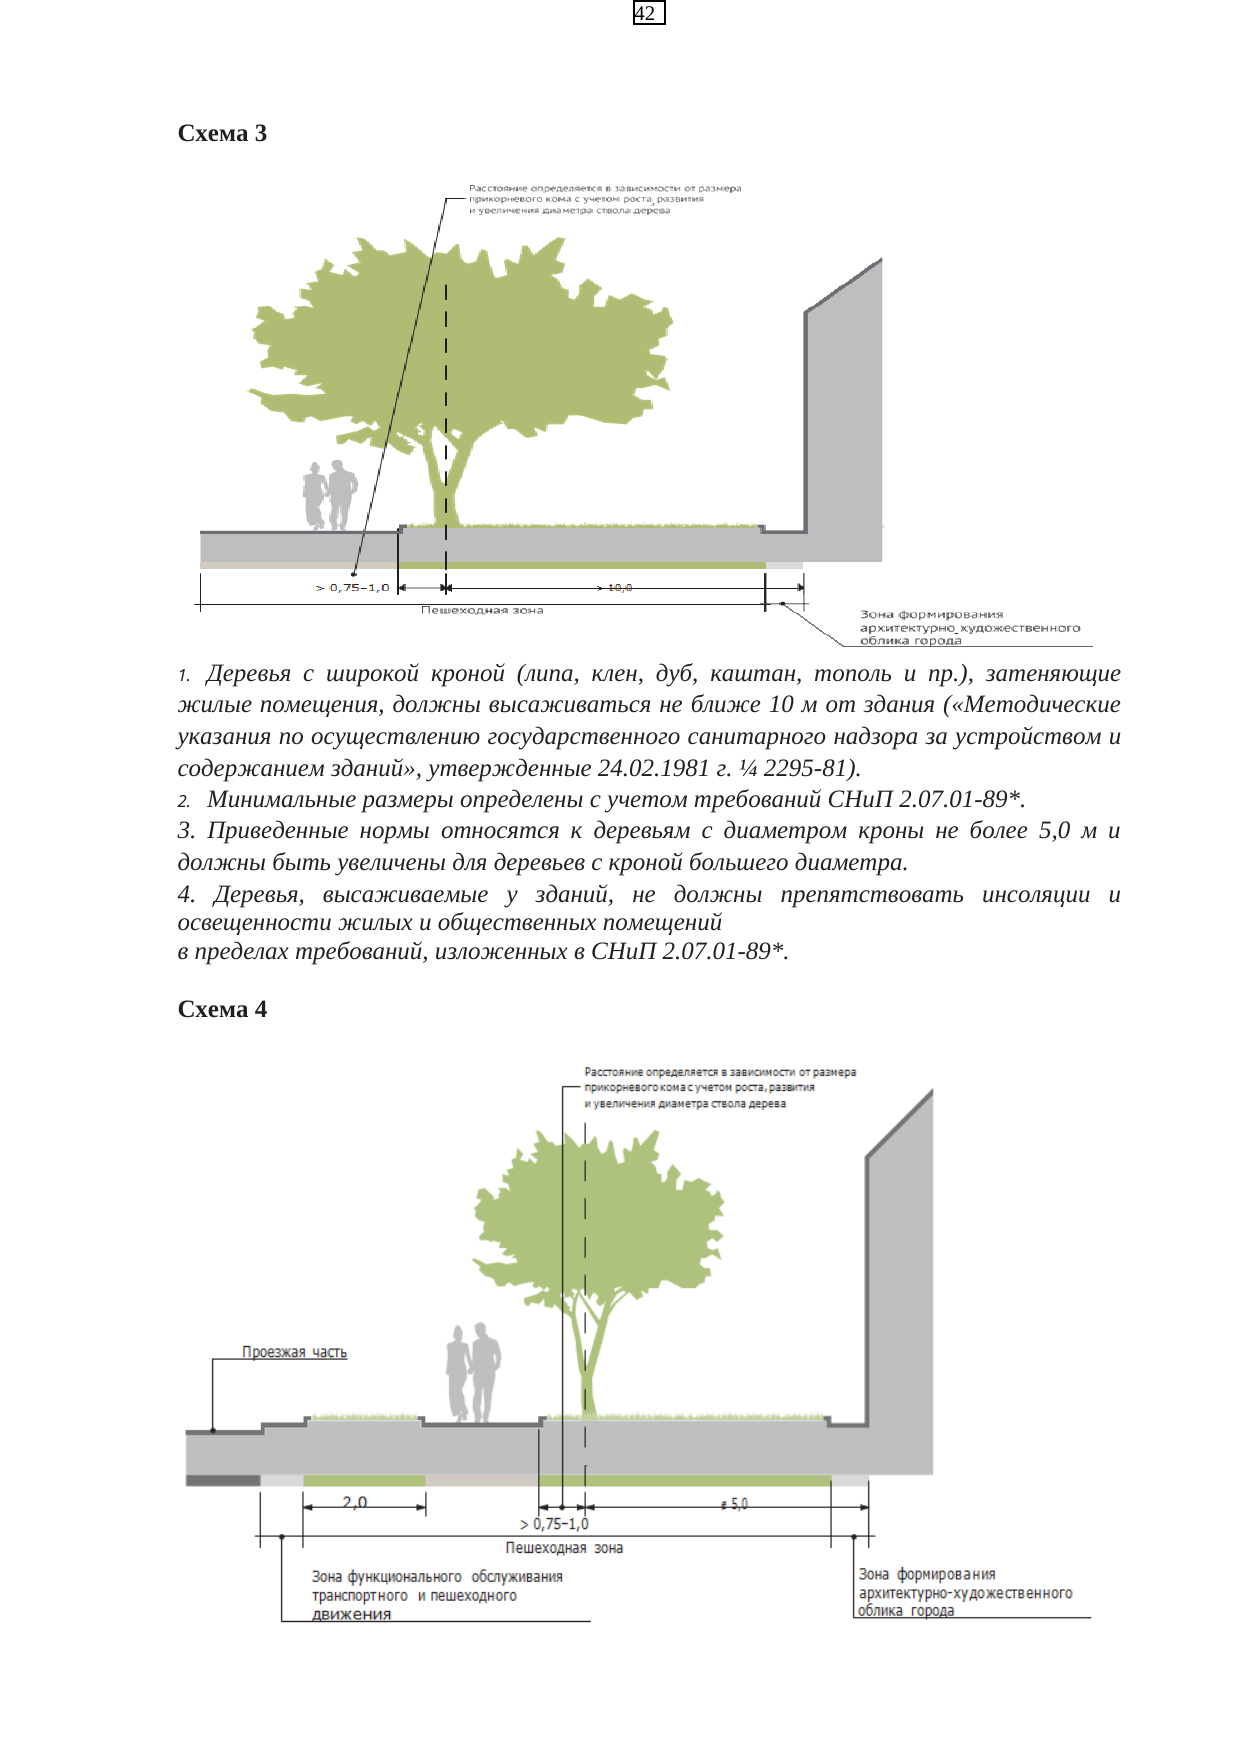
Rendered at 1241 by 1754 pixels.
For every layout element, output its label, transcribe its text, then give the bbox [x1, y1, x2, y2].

text в пределах требований, изложенных в CHиП 2.07.01-89*. [177, 936, 1122, 965]
picture [177, 175, 1106, 656]
text Схема 4 [177, 994, 1122, 1022]
list Деревья с широкой кроной (липа, клен, дуб, каштан, тополь и пр.), затеняющие жилые помещения, должны высаживаться не ближе 10 м от здания («Методические указания по осуществлению государственного санитарного надзора за устройством и содержанием зданий», утвержденные 24.02.1981 г. ¼ 2295-81). [177, 658, 1122, 781]
list Минимальные размеры определены с учетом требований CHиП 2.07.01-89*. [177, 784, 1122, 813]
text 4. Деревья, высаживаемые у зданий, не должны препятствовать инсоляции и освещенности жилых и общественных помещений [177, 879, 1122, 936]
text Схема 3 [177, 118, 1122, 147]
text 3. Приведенные нормы относятся к деревьям с диаметром кроны не более 5,0 м и должны быть увеличены для деревьев с кроной большего диаметра. [177, 816, 1122, 876]
picture [177, 1051, 1099, 1626]
